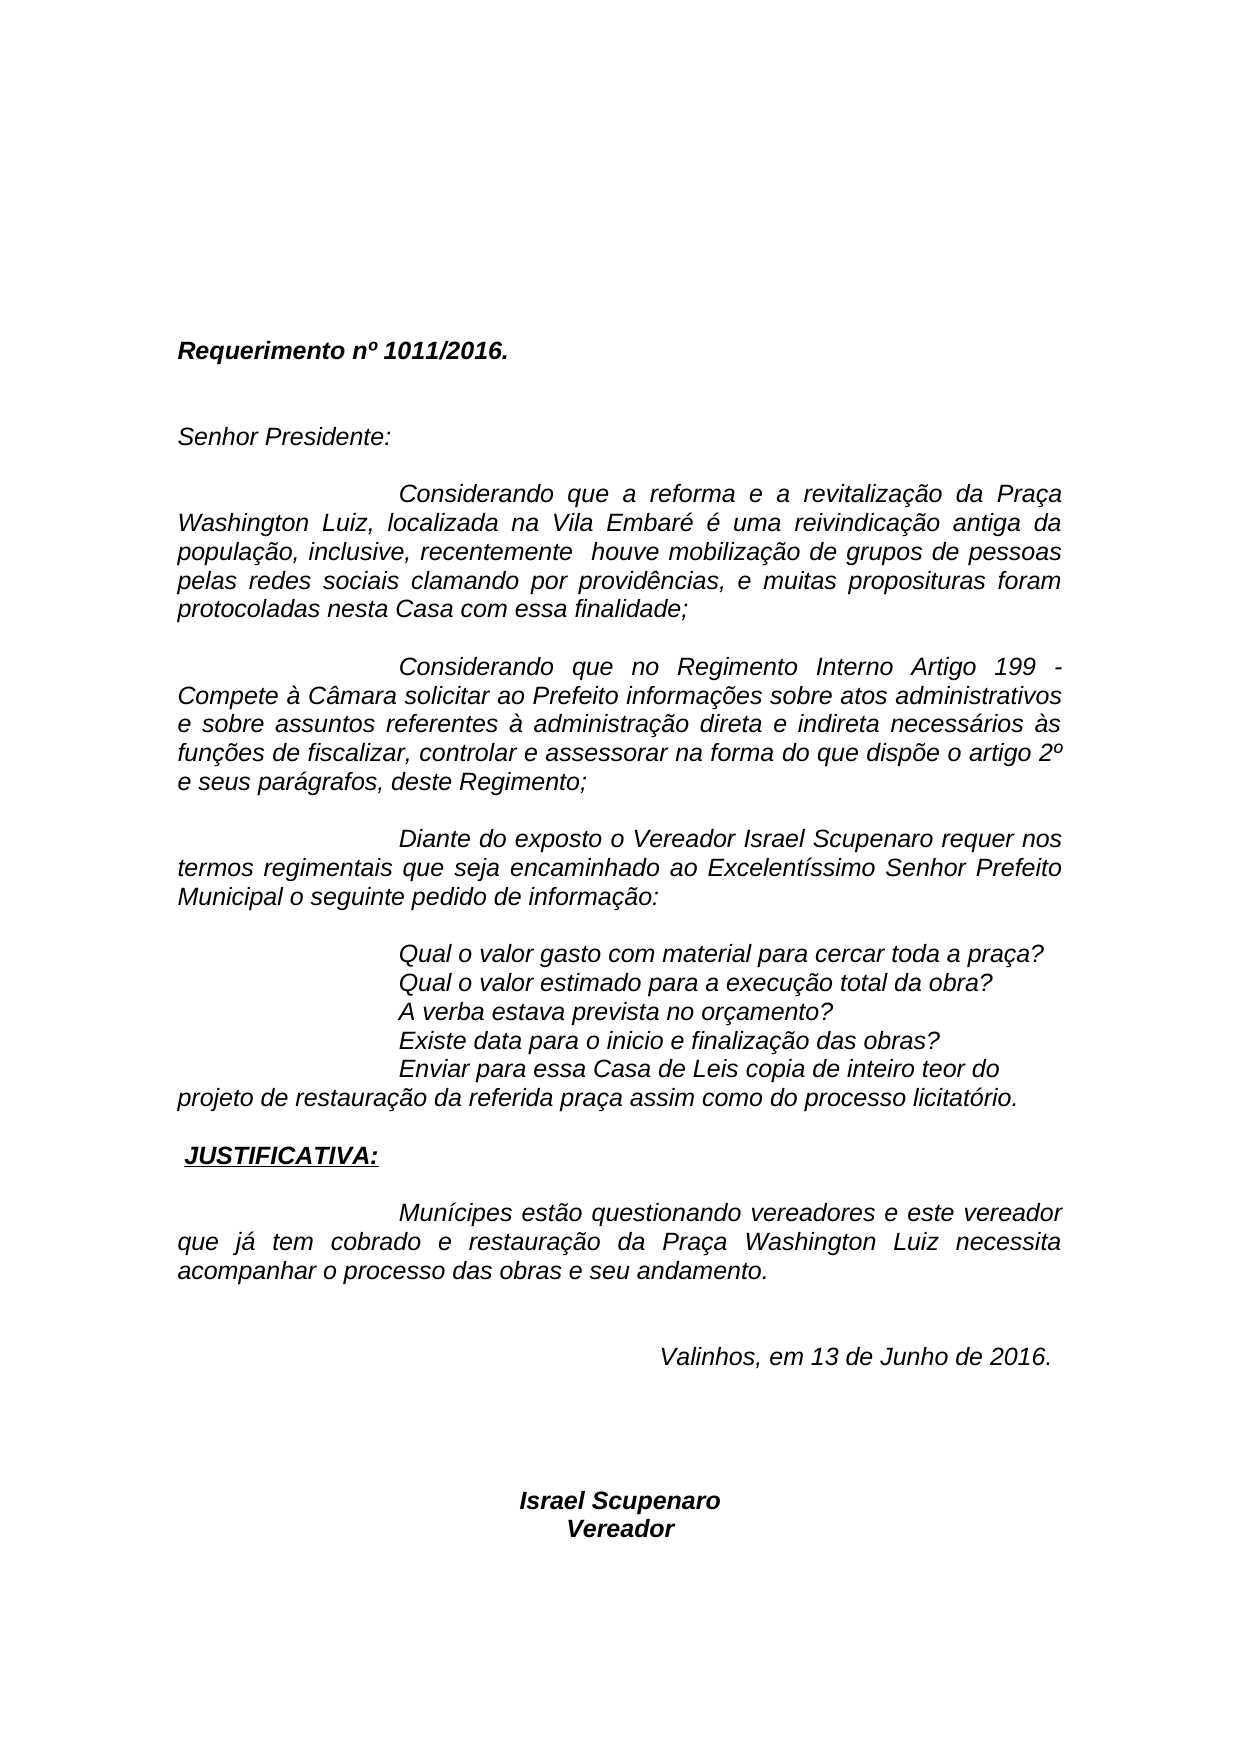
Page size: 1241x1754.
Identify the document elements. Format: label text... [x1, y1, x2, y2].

text Qual o valor gasto com material para cercar toda a praça? [177, 939, 1063, 968]
text Vereador [177, 1514, 1063, 1543]
text A verba estava prevista no orçamento? [177, 997, 1063, 1026]
text Enviar para essa Casa de Leis copia de inteiro teor do projeto de restauração da referida praça assim como do processo licitatório. [177, 1054, 1063, 1112]
text Considerando que no Regimento Interno Artigo 199 - Compete à Câmara solicitar ao Prefeito informações sobre atos administrativos e sobre assuntos referentes à administração direta e indireta necessários às funções de fiscalizar, controlar e assessorar na forma do que dispõe o artigo 2º e seus parágrafos, deste Regimento; [177, 652, 1063, 796]
text Munícipes estão questionando vereadores e este vereador que já tem cobrado e restauração da Praça Washington Luiz necessita acompanhar o processo das obras e seu andamento. [177, 1198, 1063, 1284]
text Diante do exposto o Vereador Israel Scupenaro requer nos termos regimentais que seja encaminhado ao Excelentíssimo Senhor Prefeito Municipal o seguinte pedido de informação: [177, 824, 1063, 911]
text Valinhos, em 13 de Junho de 2016. [177, 1342, 1063, 1371]
text Israel Scupenaro [177, 1486, 1063, 1514]
text Existe data para o inicio e finalização das obras? [177, 1026, 1063, 1054]
text Qual o valor estimado para a execução total da obra? [177, 968, 1063, 997]
text JUSTIFICATIVA: [177, 1141, 1063, 1169]
text Considerando que a reforma e a revitalização da Praça Washington Luiz, localizada na Vila Embaré é uma reivindicação antiga da população, inclusive, recentemente houve mobilização de grupos de pessoas pelas redes sociais clamando por providências, e muitas proposituras foram protocoladas nesta Casa com essa finalidade; [177, 479, 1063, 623]
text Senhor Presidente: [177, 422, 1063, 451]
text Requerimento nº 1011/2016. [177, 336, 1063, 364]
